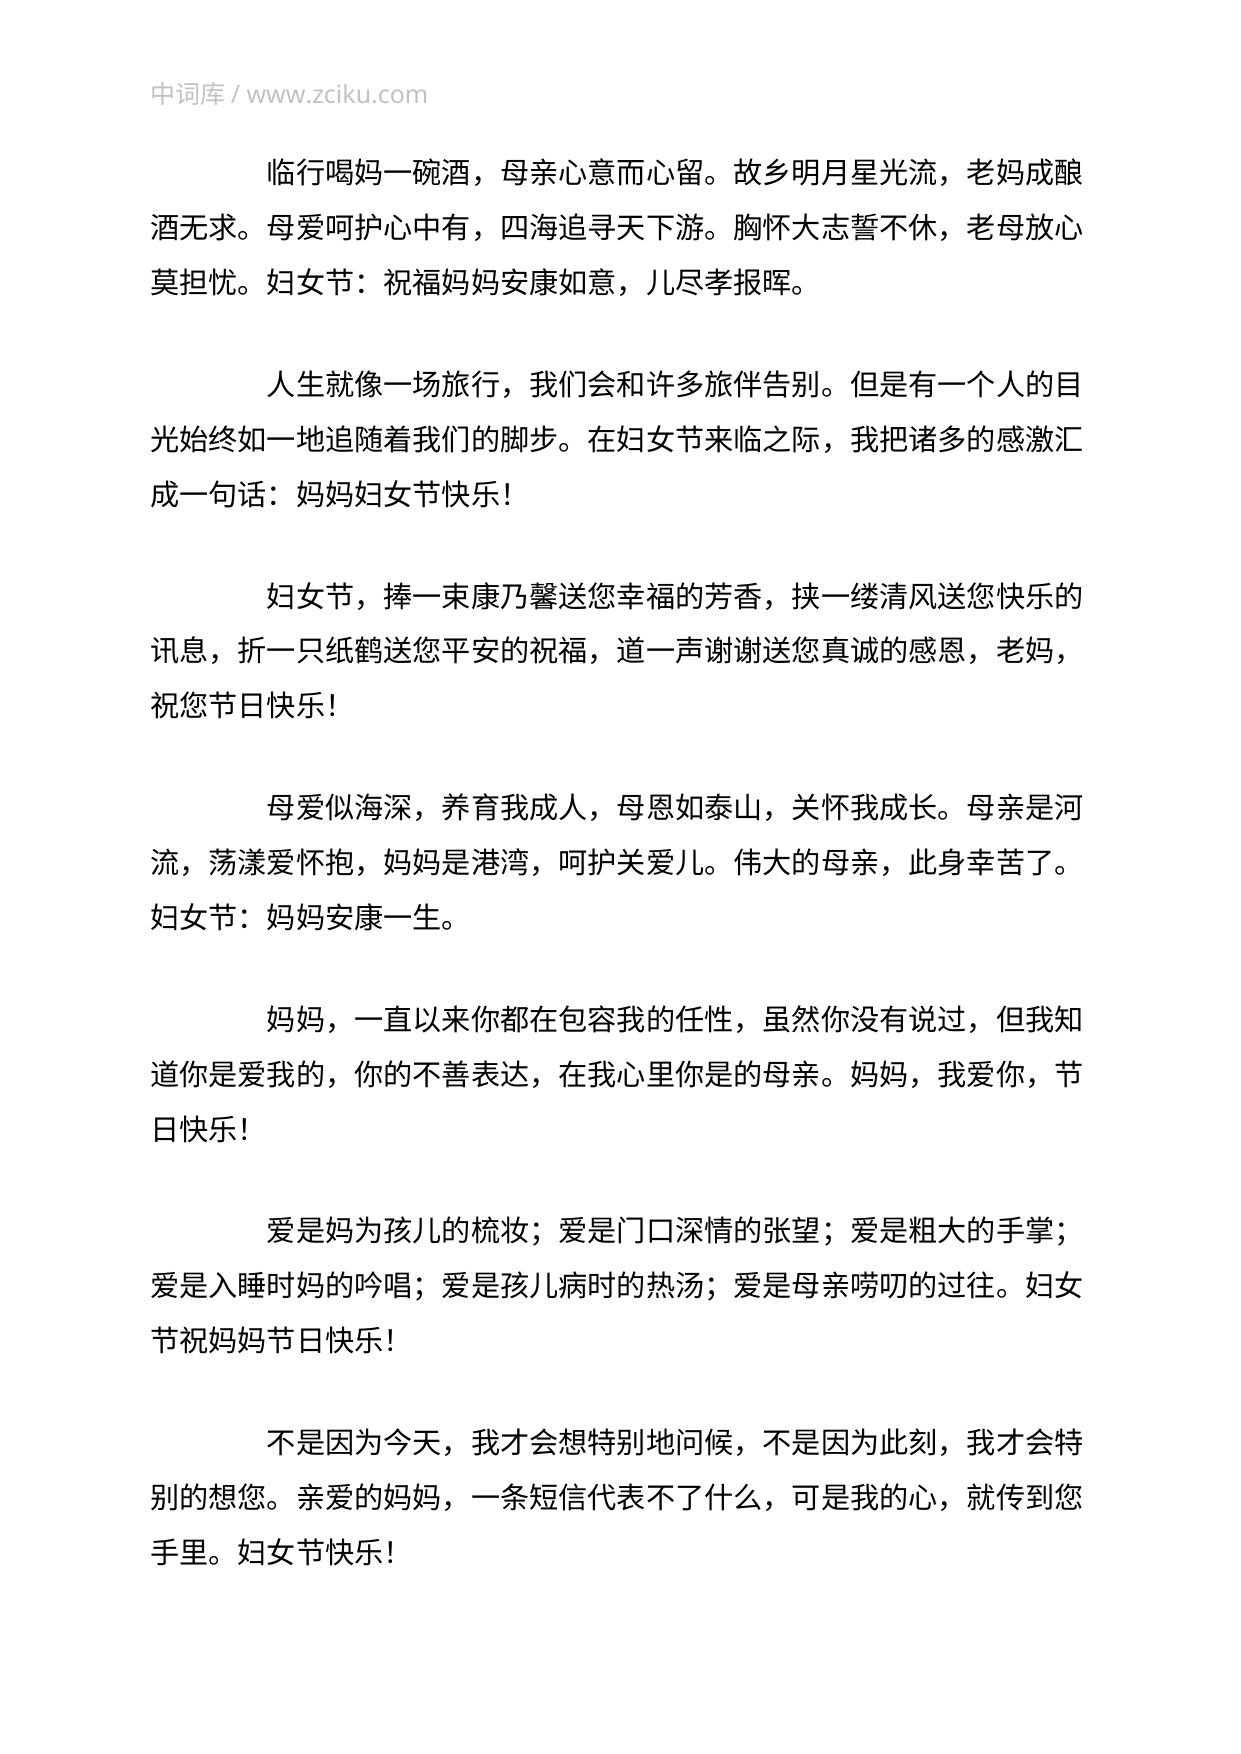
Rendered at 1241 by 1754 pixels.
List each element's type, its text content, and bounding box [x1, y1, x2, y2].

text 妈妈，一直以来你都在包容我的任性，虽然你没有说过，但我知道你是爱我的，你的不善表达，在我心里你是的母亲。妈妈，我爱你，节日快乐！ [150, 996, 1090, 1148]
text 临行喝妈一碗酒，母亲心意而心留。故乡明月星光流，老妈成酿酒无求。母爱呵护心中有，四海追寻天下游。胸怀大志誓不休，老母放心莫担忧。妇女节：祝福妈妈安康如意，儿尽孝报晖。 [150, 150, 1090, 302]
text 爱是妈为孩儿的梳妆；爱是门口深情的张望；爱是粗大的手掌；爱是入睡时妈的吟唱；爱是孩儿病时的热汤；爱是母亲唠叨的过往。妇女节祝妈妈节日快乐！ [150, 1208, 1090, 1360]
text 人生就像一场旅行，我们会和许多旅伴告别。但是有一个人的目光始终如一地追随着我们的脚步。在妇女节来临之际，我把诸多的感激汇成一句话：妈妈妇女节快乐！ [150, 362, 1090, 514]
text 不是因为今天，我才会想特别地问候，不是因为此刻，我才会特别的想您。亲爱的妈妈，一条短信代表不了什么，可是我的心，就传到您手里。妇女节快乐！ [150, 1419, 1090, 1571]
text 母爱似海深，养育我成人，母恩如泰山，关怀我成长。母亲是河流，荡漾爱怀抱，妈妈是港湾，呵护关爱儿。伟大的母亲，此身幸苦了。妇女节：妈妈安康一生。 [150, 785, 1090, 937]
text 妇女节，捧一束康乃馨送您幸福的芳香，挟一缕清风送您快乐的讯息，折一只纸鹤送您平安的祝福，道一声谢谢送您真诚的感恩，老妈，祝您节日快乐！ [150, 573, 1090, 725]
